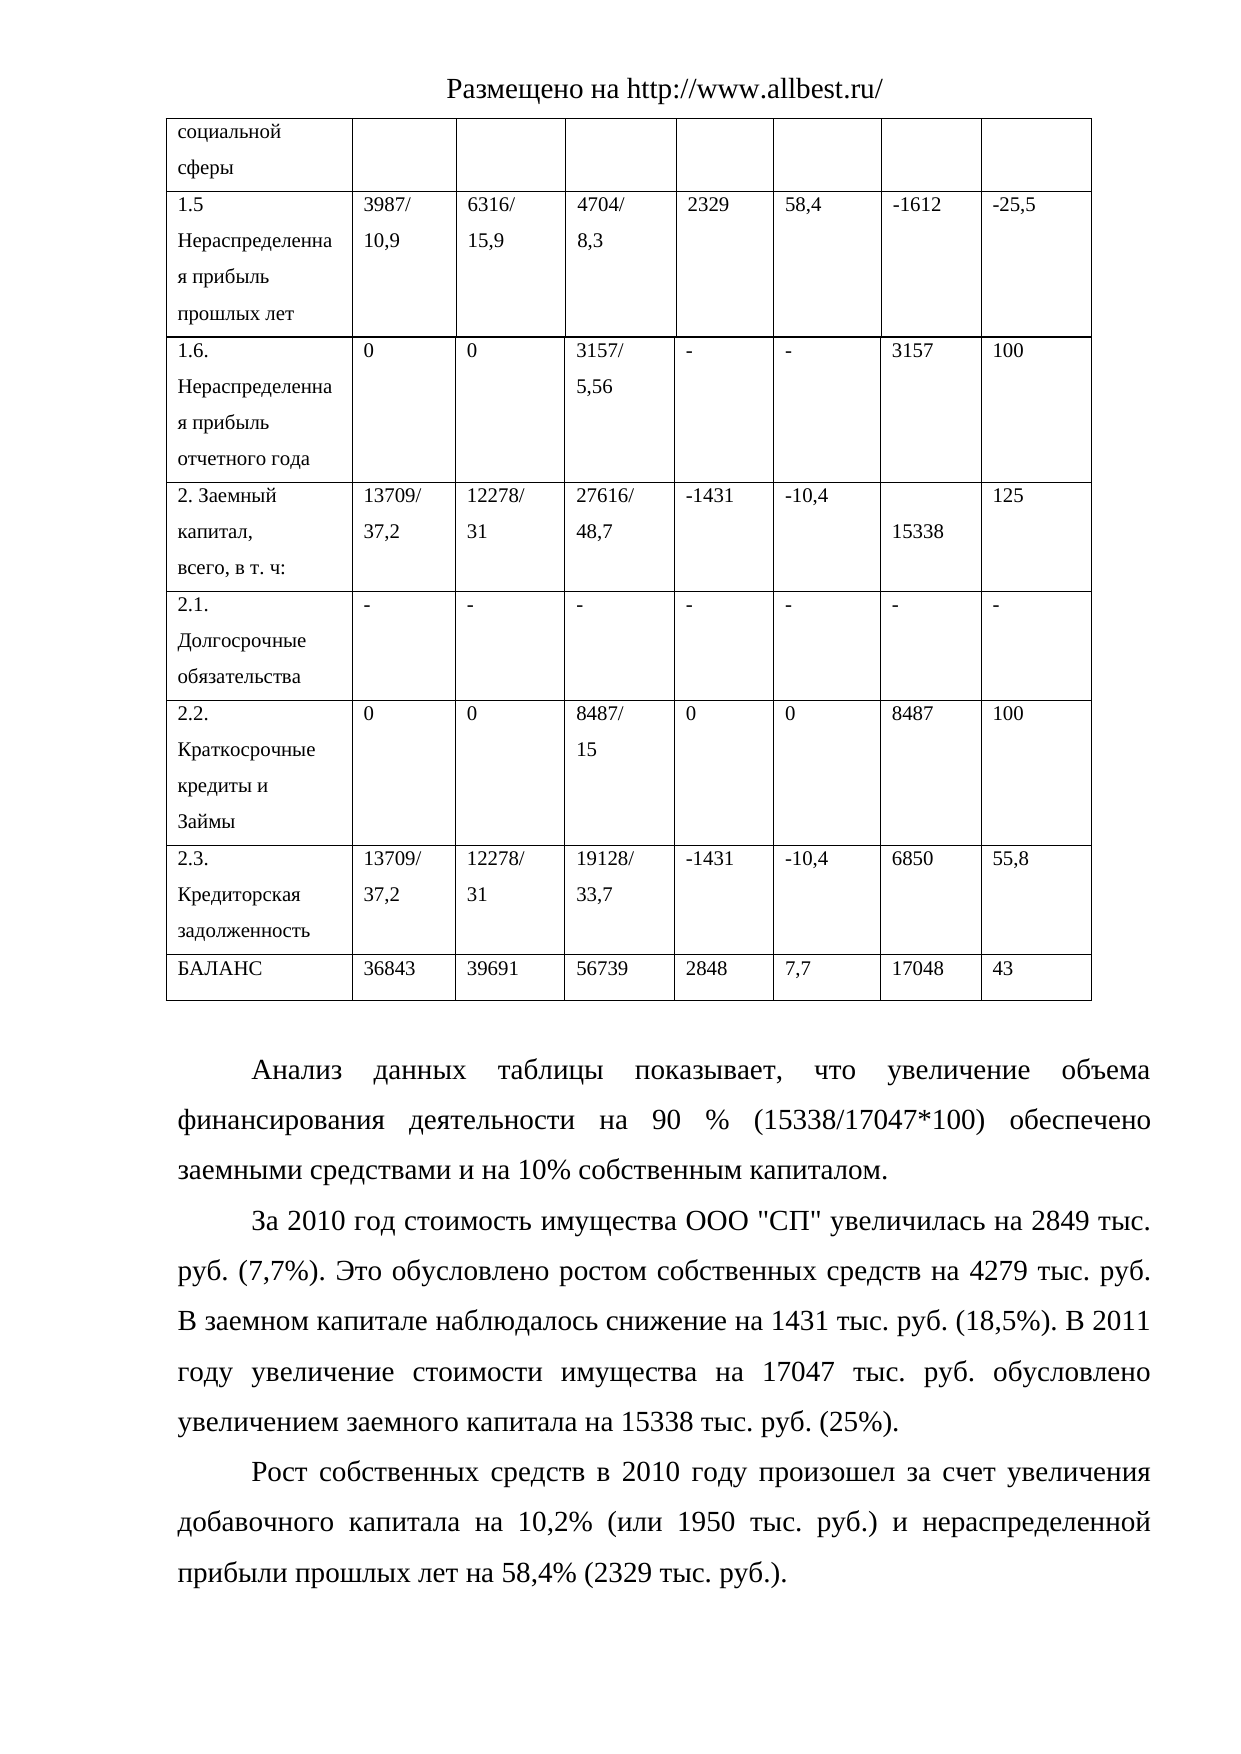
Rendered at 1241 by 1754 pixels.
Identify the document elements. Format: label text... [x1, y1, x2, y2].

table_cell 12278/ 31 [456, 846, 564, 954]
text Анализ данных таблицы показывает, что увеличение объема финансирования деятельности на 90 % (15338/17047*100) обеспечено заемными средствами и на 10% собственным капиталом. [177, 1052, 1152, 1186]
table_cell 2.3. Кредиторская задолженность [167, 846, 352, 954]
table_cell 0 [675, 701, 773, 845]
table_cell 8487 [881, 701, 981, 845]
table_cell 2.2. Краткосрочные кредиты и Займы [167, 701, 352, 845]
table_cell БАЛАНС [167, 955, 352, 1000]
table_cell - [675, 338, 773, 482]
text Рост собственных средств в 2010 году произошел за счет увеличения добавочного капитала на 10,2% (или 1950 тыс. руб.) и нераспределенной прибыли прошлых лет на 58,4% (2329 тыс. руб.). [177, 1454, 1152, 1588]
table_cell - [457, 119, 565, 191]
table_cell - [565, 592, 674, 700]
table_cell - [677, 119, 773, 191]
table_cell 6316/ 15,9 [457, 192, 565, 336]
table_cell -25,5 [982, 192, 1091, 336]
table_cell - [774, 338, 880, 482]
table_cell - [774, 592, 880, 700]
table_cell 39691 [456, 955, 564, 1000]
table_cell 43 [982, 955, 1091, 1000]
table_cell - [675, 592, 773, 700]
table_cell - [982, 592, 1091, 700]
table_cell - [982, 119, 1091, 191]
table_cell 0 [774, 701, 880, 845]
table_cell 6850 [881, 846, 981, 954]
table_cell 27616/ 48,7 [565, 483, 674, 591]
table_cell 58,4 [774, 192, 881, 336]
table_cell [167, 119, 352, 191]
table_cell 55,8 [982, 846, 1091, 954]
table_cell 4704/ 8,3 [566, 192, 676, 336]
table_cell 0 [456, 338, 564, 482]
table_cell 13709/ 37,2 [353, 846, 455, 954]
table_cell 7,7 [774, 955, 880, 1000]
table_cell - [882, 119, 981, 191]
table_cell 12278/ 31 [456, 483, 564, 591]
table_cell - [353, 592, 455, 700]
table_cell 0 [353, 338, 455, 482]
table_cell - [353, 119, 456, 191]
table_cell 1.5 Нераспределенная прибыль прошлых лет [167, 192, 352, 336]
table_cell 0 [353, 701, 455, 845]
table_cell 19128/ 33,7 [565, 846, 674, 954]
table_cell - [774, 119, 881, 191]
table_cell - [456, 592, 564, 700]
table_cell 2. Заемный капитал, всего, в т. ч: [167, 483, 352, 591]
table_cell 100 [982, 701, 1091, 845]
table_cell 2.1. Долгосрочные обязательства [167, 592, 352, 700]
table_cell 3157 [881, 338, 981, 482]
table_cell -1431 [675, 846, 773, 954]
table_cell -1612 [882, 192, 981, 336]
table_cell 8487/ 15 [565, 701, 674, 845]
table_cell 13709/ 37,2 [353, 483, 455, 591]
text За 2010 год стоимость имущества ООО "СП" увеличилась на 2849 тыс. руб. (7,7%). Это обусловлено ростом собственных средств на 4279 тыс. руб. В заемном капитале наблюдалось снижение на 1431 тыс. руб. (18,5%). В 2011 году увеличение стоимости имущества на 17047 тыс. руб. обусловлено увеличением заемного капитала на 15338 тыс. руб. (25%). [177, 1203, 1152, 1437]
table_cell -1431 [675, 483, 773, 591]
table_cell 3987/ 10,9 [353, 192, 456, 336]
table_cell - [566, 119, 676, 191]
table_cell 36843 [353, 955, 455, 1000]
table_cell - [881, 592, 981, 700]
table_cell 2329 [677, 192, 773, 336]
table_cell -10,4 [774, 846, 880, 954]
table_cell 1.6. Нераспределенная прибыль отчетного года [167, 338, 352, 482]
table_cell 125 [982, 483, 1091, 591]
table_cell -10,4 [774, 483, 880, 591]
table_cell 15338 [881, 483, 981, 591]
table_cell 56739 [565, 955, 674, 1000]
table_cell 0 [456, 701, 564, 845]
table_cell 100 [982, 338, 1091, 482]
table_cell 17048 [881, 955, 981, 1000]
table_cell 3157/ 5,56 [565, 338, 674, 482]
table_cell 2848 [675, 955, 773, 1000]
